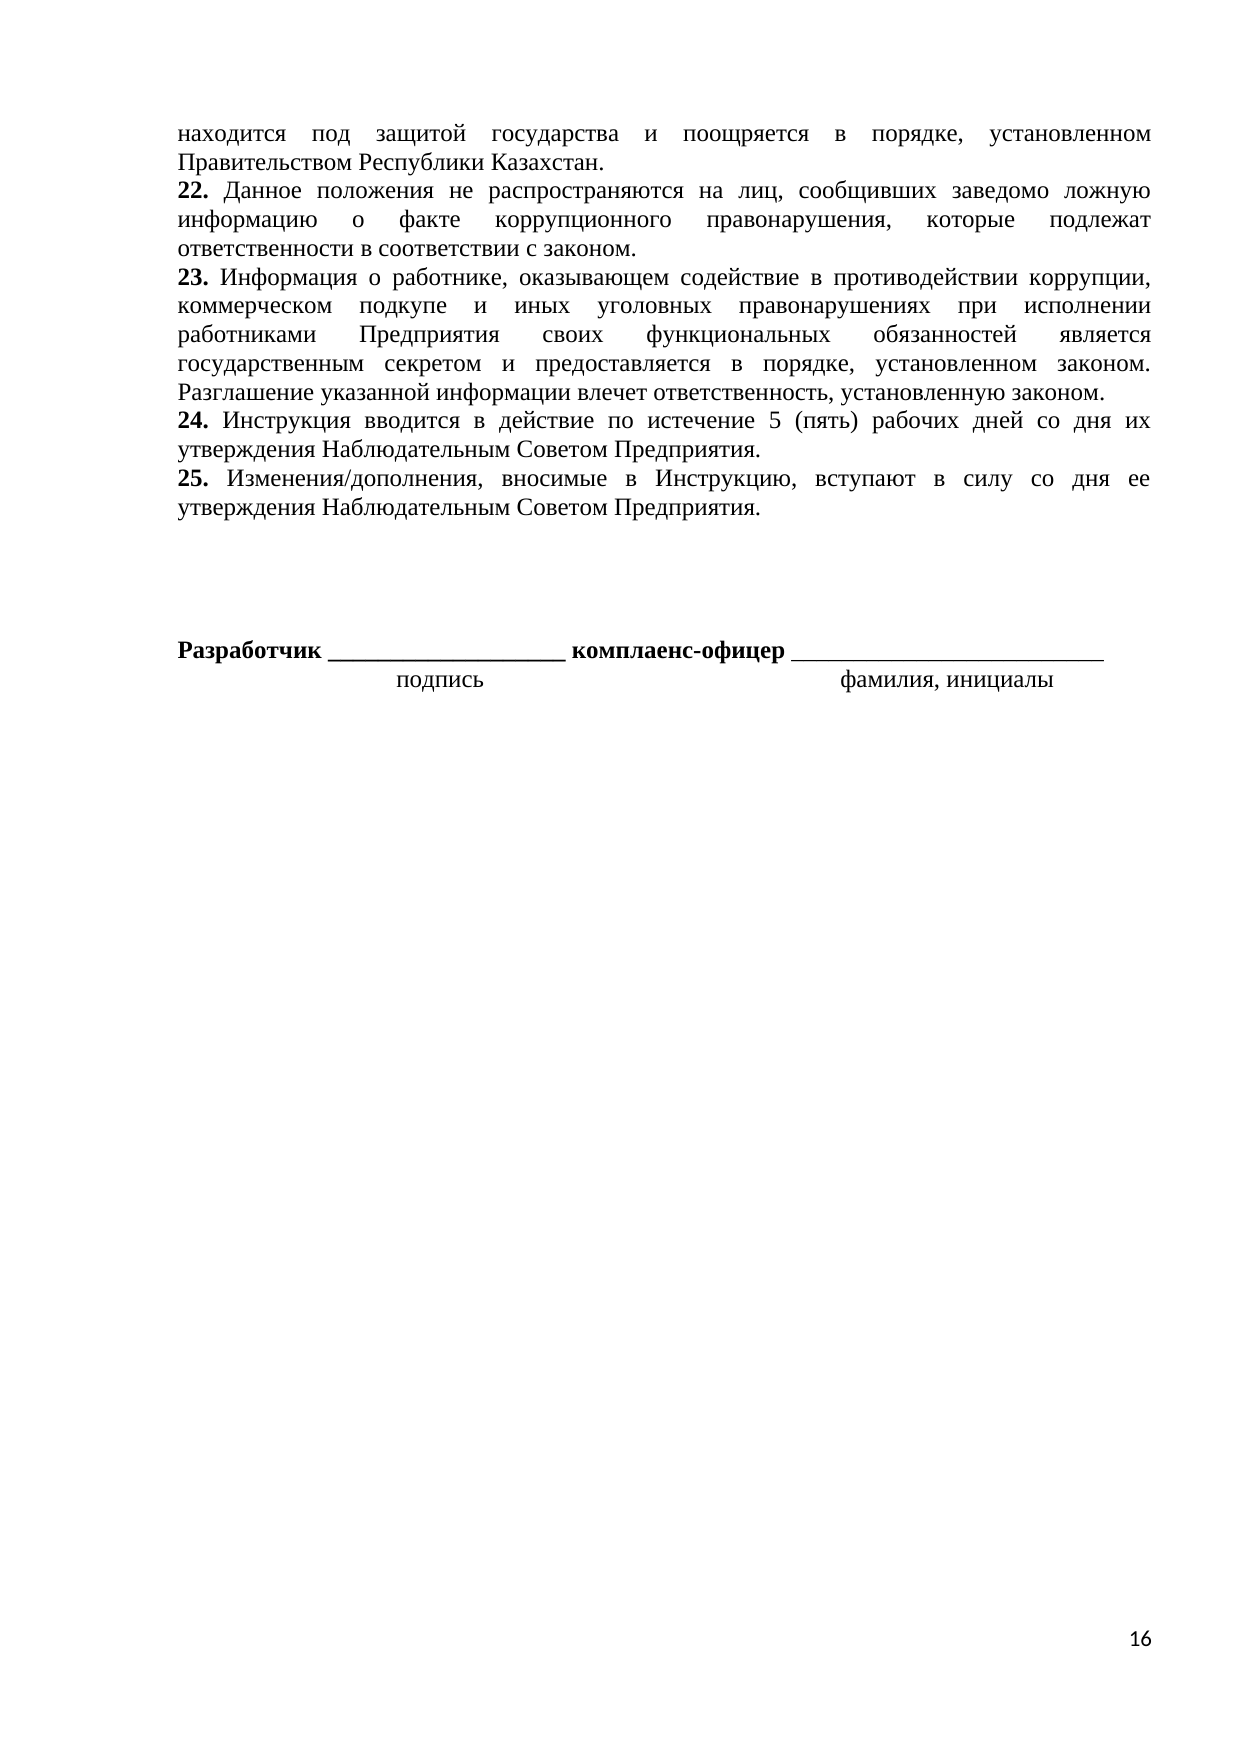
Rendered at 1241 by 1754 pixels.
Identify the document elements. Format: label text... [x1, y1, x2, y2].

text подпись фамилия, инициалы [177, 664, 1152, 693]
text 25. Изменения/дополнения, вносимые в Инструкцию, вступают в силу со дня ее утверждения Наблюдательным Советом Предприятия. [177, 463, 1152, 521]
text Разработчик ___________________ комплаенс-офицер _________________________ [177, 636, 1152, 664]
text 22. Данное положения не распространяются на лиц, сообщивших заведомо ложную информацию о факте коррупционного правонарушения, которые подлежат ответственности в соответствии с законом. [177, 176, 1152, 262]
text 24. Инструкция вводится в действие по истечение 5 (пять) рабочих дней со дня их утверждения Наблюдательным Советом Предприятия. [177, 406, 1152, 463]
text 23. Информация о работнике, оказывающем содействие в противодействии коррупции, коммерческом подкупе и иных уголовных правонарушениях при исполнении работниками Предприятия своих функциональных обязанностей является государственным секретом и предоставляется в порядке, установленном законом. Разглашение указанной информации влечет ответственность, установленную законом. [177, 262, 1152, 406]
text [177, 118, 1152, 176]
